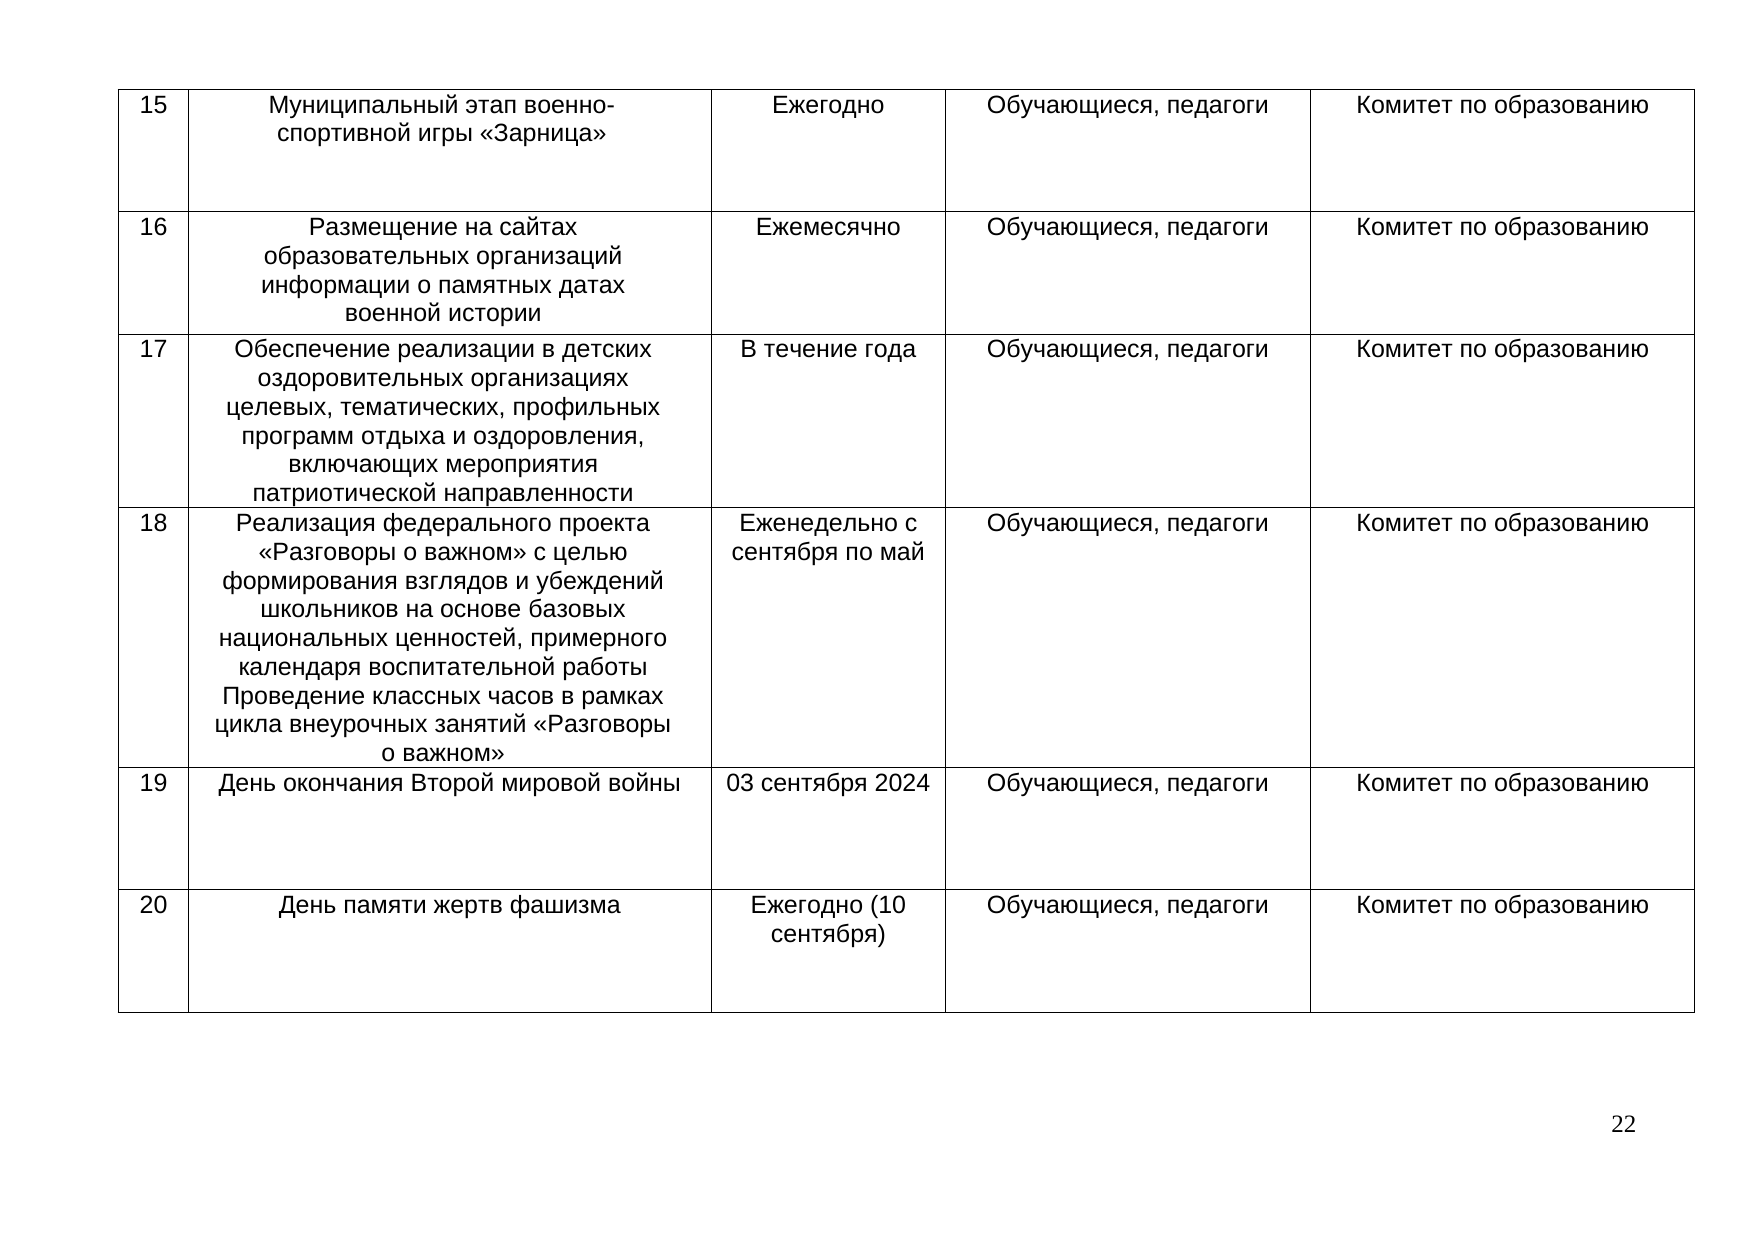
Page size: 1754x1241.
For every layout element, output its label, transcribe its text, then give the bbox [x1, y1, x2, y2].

table_cell [189, 90, 711, 211]
table_cell В течение года [712, 335, 945, 507]
table_cell День памяти жертв фашизма [189, 890, 711, 1012]
table_cell 18 [119, 508, 188, 767]
table_cell Еженедельно с сентября по май [712, 508, 945, 767]
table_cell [946, 90, 1310, 211]
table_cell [1311, 890, 1694, 1012]
table_cell Обучающиеся, педагоги [946, 335, 1310, 507]
table_cell Ежегодно [712, 90, 945, 211]
table_cell Комитет по образованию [1311, 508, 1694, 767]
table_cell [189, 212, 711, 333]
table_cell Обучающиеся, педагоги [946, 768, 1310, 889]
table_cell Комитет по образованию [1311, 335, 1694, 507]
table_cell 17 [119, 335, 188, 507]
table_cell 16 [119, 212, 188, 333]
table_cell 03 сентября 2024 [712, 768, 945, 889]
table_cell Комитет по образованию [1311, 768, 1694, 889]
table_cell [1311, 90, 1694, 211]
table_cell Обучающиеся, педагоги [946, 508, 1310, 767]
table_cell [946, 890, 1310, 1012]
table_cell Обучающиеся, педагоги [946, 212, 1310, 333]
table_cell 15 [119, 90, 188, 211]
table_cell Ежемесячно [712, 212, 945, 333]
table_cell [189, 508, 711, 767]
table_cell Комитет по образованию [1311, 212, 1694, 333]
table_cell 19 [119, 768, 188, 889]
table_cell Ежегодно (10 сентября) [712, 890, 945, 1012]
table_cell [189, 335, 711, 507]
table_cell 20 [119, 890, 188, 1012]
table_cell День окончания Второй мировой войны [189, 768, 711, 889]
